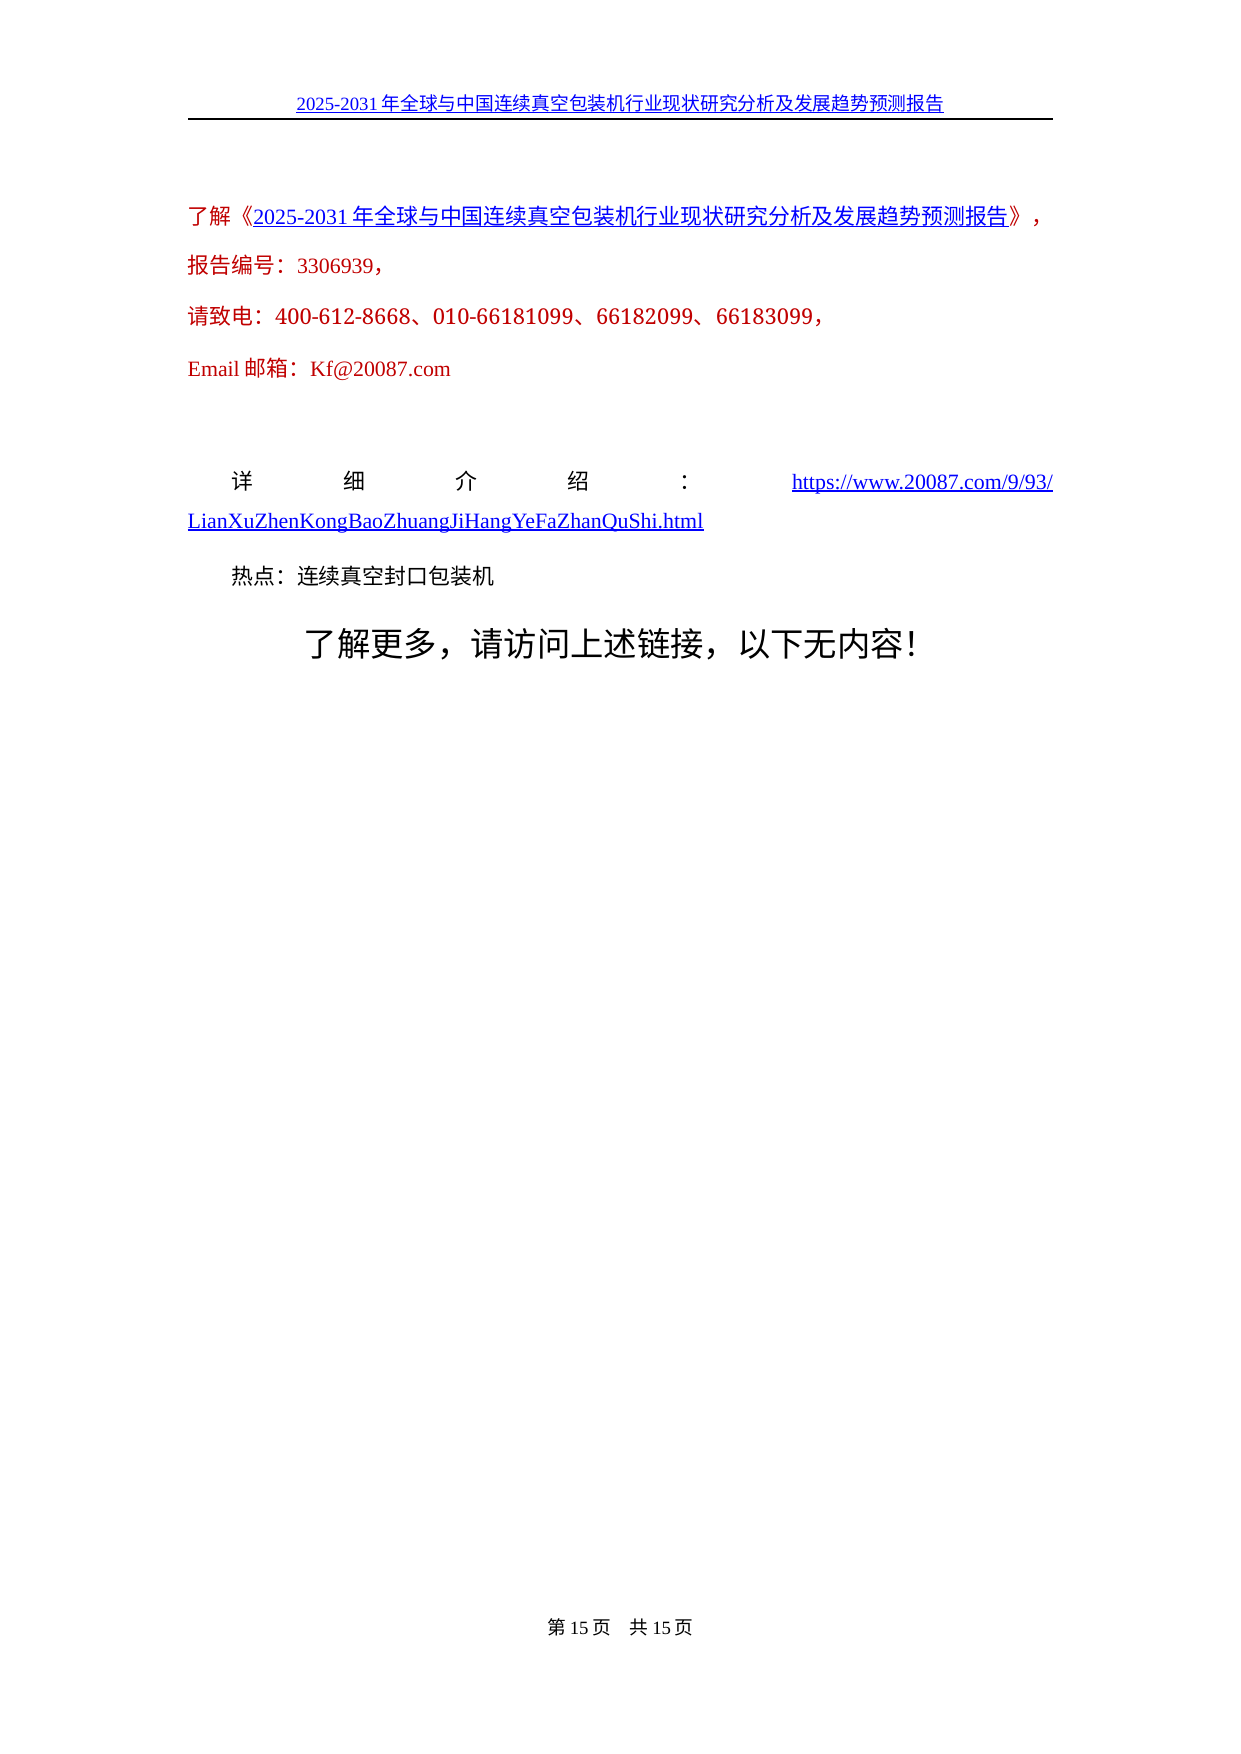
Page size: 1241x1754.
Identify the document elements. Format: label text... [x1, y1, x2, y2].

text 详细介绍：https://www.20087.com/9/93/LianXuZhenKongBaoZhuangJiHangYeFaZhanQuShi.html [187, 463, 1053, 536]
text Email邮箱：Kf@20087.com [187, 350, 1053, 383]
title 了解更多，请访问上述链接，以下无内容！ [187, 609, 1053, 674]
text 请致电：400-612-8668、010-66181099、66182099、66183099， [187, 299, 1053, 331]
text 热点：连续真空封口包装机 [187, 559, 1053, 591]
text 了解《2025-2031年全球与中国连续真空包装机行业现状研究分析及发展趋势预测报告》，报告编号：3306939， [187, 198, 1053, 280]
